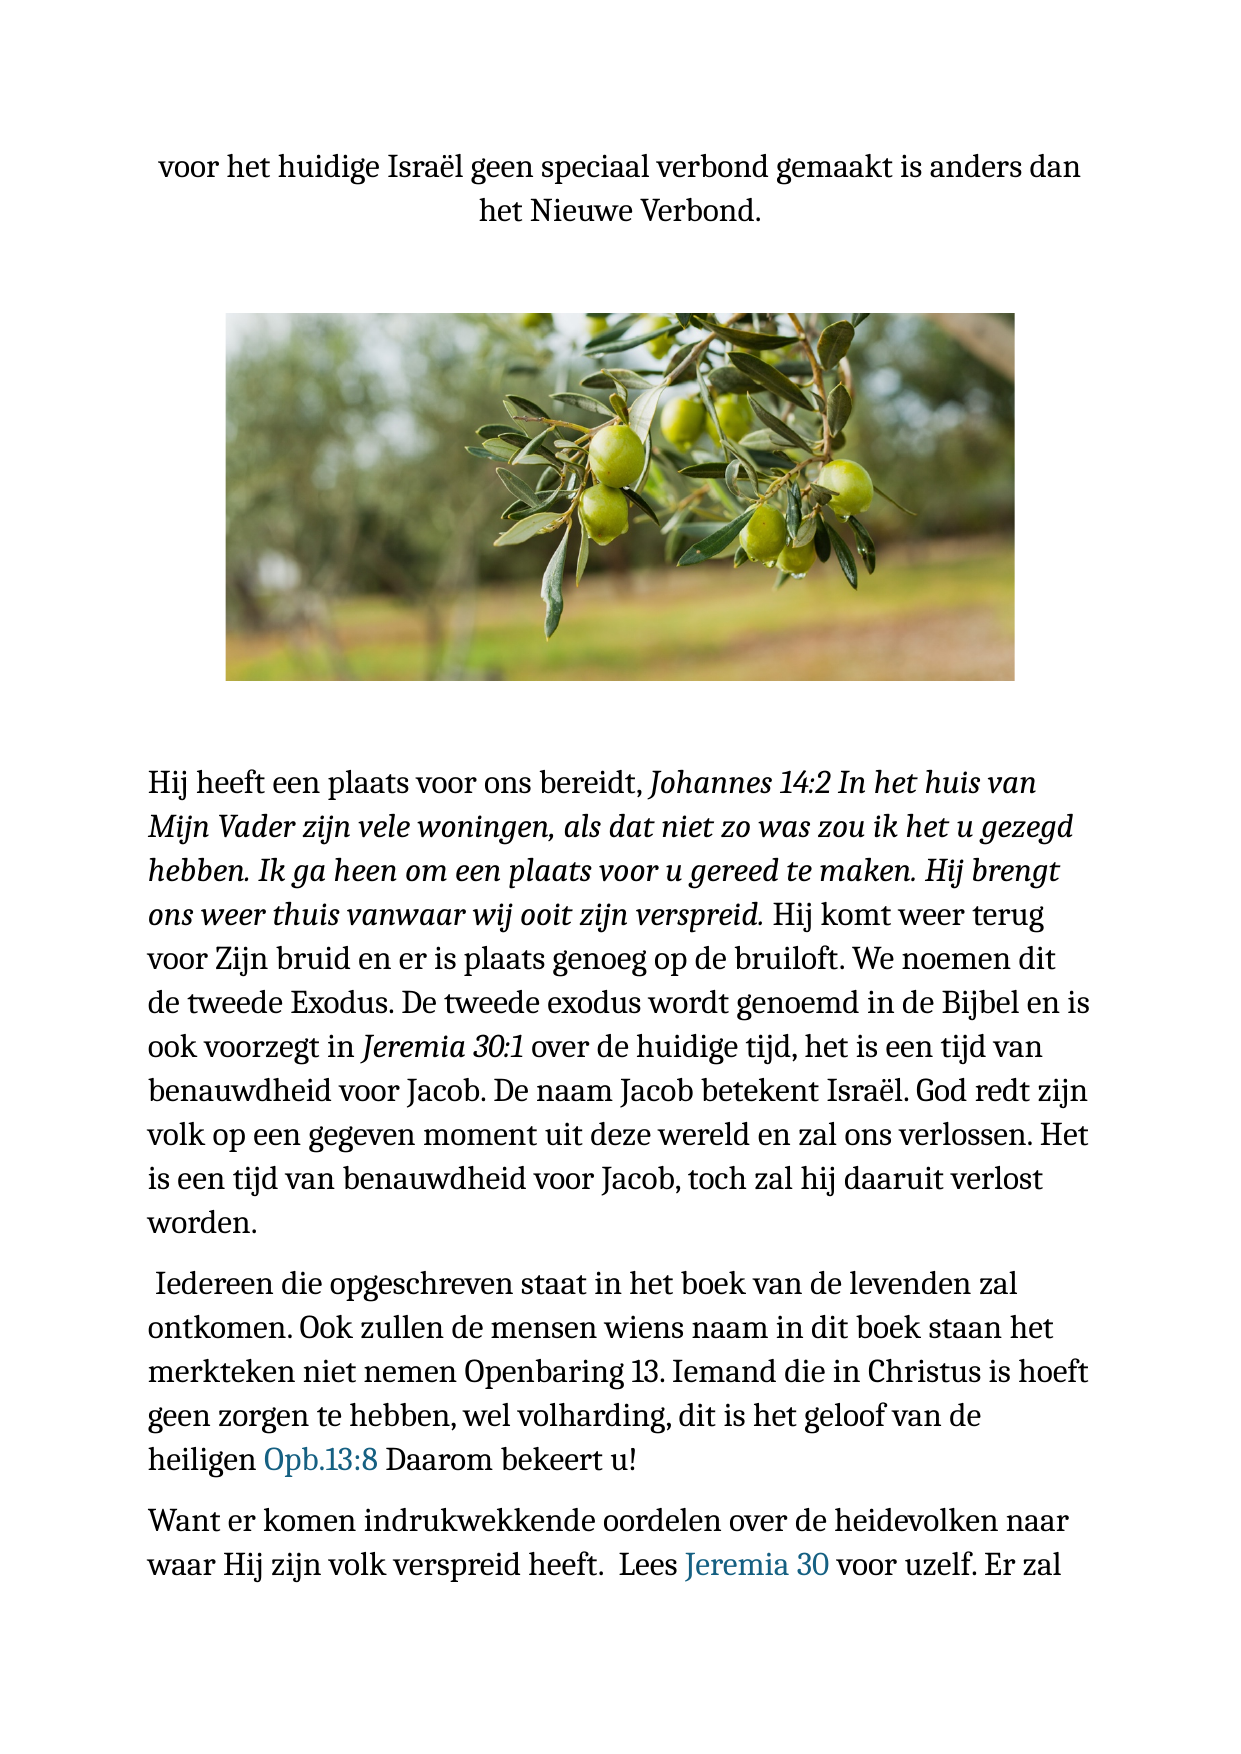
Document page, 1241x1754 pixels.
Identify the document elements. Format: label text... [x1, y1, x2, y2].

text Hij heeft een plaats voor ons bereidt, Johannes 14:2 In het huis van Mijn Vader zijn vele woningen, als dat niet zo was zou ik het u gezegd hebben. Ik ga heen om een plaats voor u gereed te maken. Hij brengt ons weer thuis vanwaar wij ooit zijn verspreid. Hij komt weer terug voor Zijn bruid en er is plaats genoeg op de bruiloft. We noemen dit de tweede Exodus. De tweede exodus wordt genoemd in de Bijbel en is ook voorzegt in Jeremia 30:1 over de huidige tijd, het is een tijd van benauwdheid voor Jacob. De naam Jacob betekent Israël. God redt zijn volk op een gegeven moment uit deze wereld en zal ons verlossen. Het is een tijd van benauwdheid voor Jacob, toch zal hij daaruit verlost worden. [148, 763, 1093, 1242]
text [148, 1502, 1093, 1584]
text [148, 148, 1093, 230]
text Iedereen die opgeschreven staat in het boek van de levenden zal ontkomen. Ook zullen de mensen wiens naam in dit boek staan het merkteken niet nemen Openbaring 13. Iemand die in Christus is hoeft geen zorgen te hebben, wel volharding, dit is het geloof van de heiligen Opb.13:8 Daarom bekeert u! [148, 1264, 1093, 1479]
picture [225, 313, 1015, 681]
